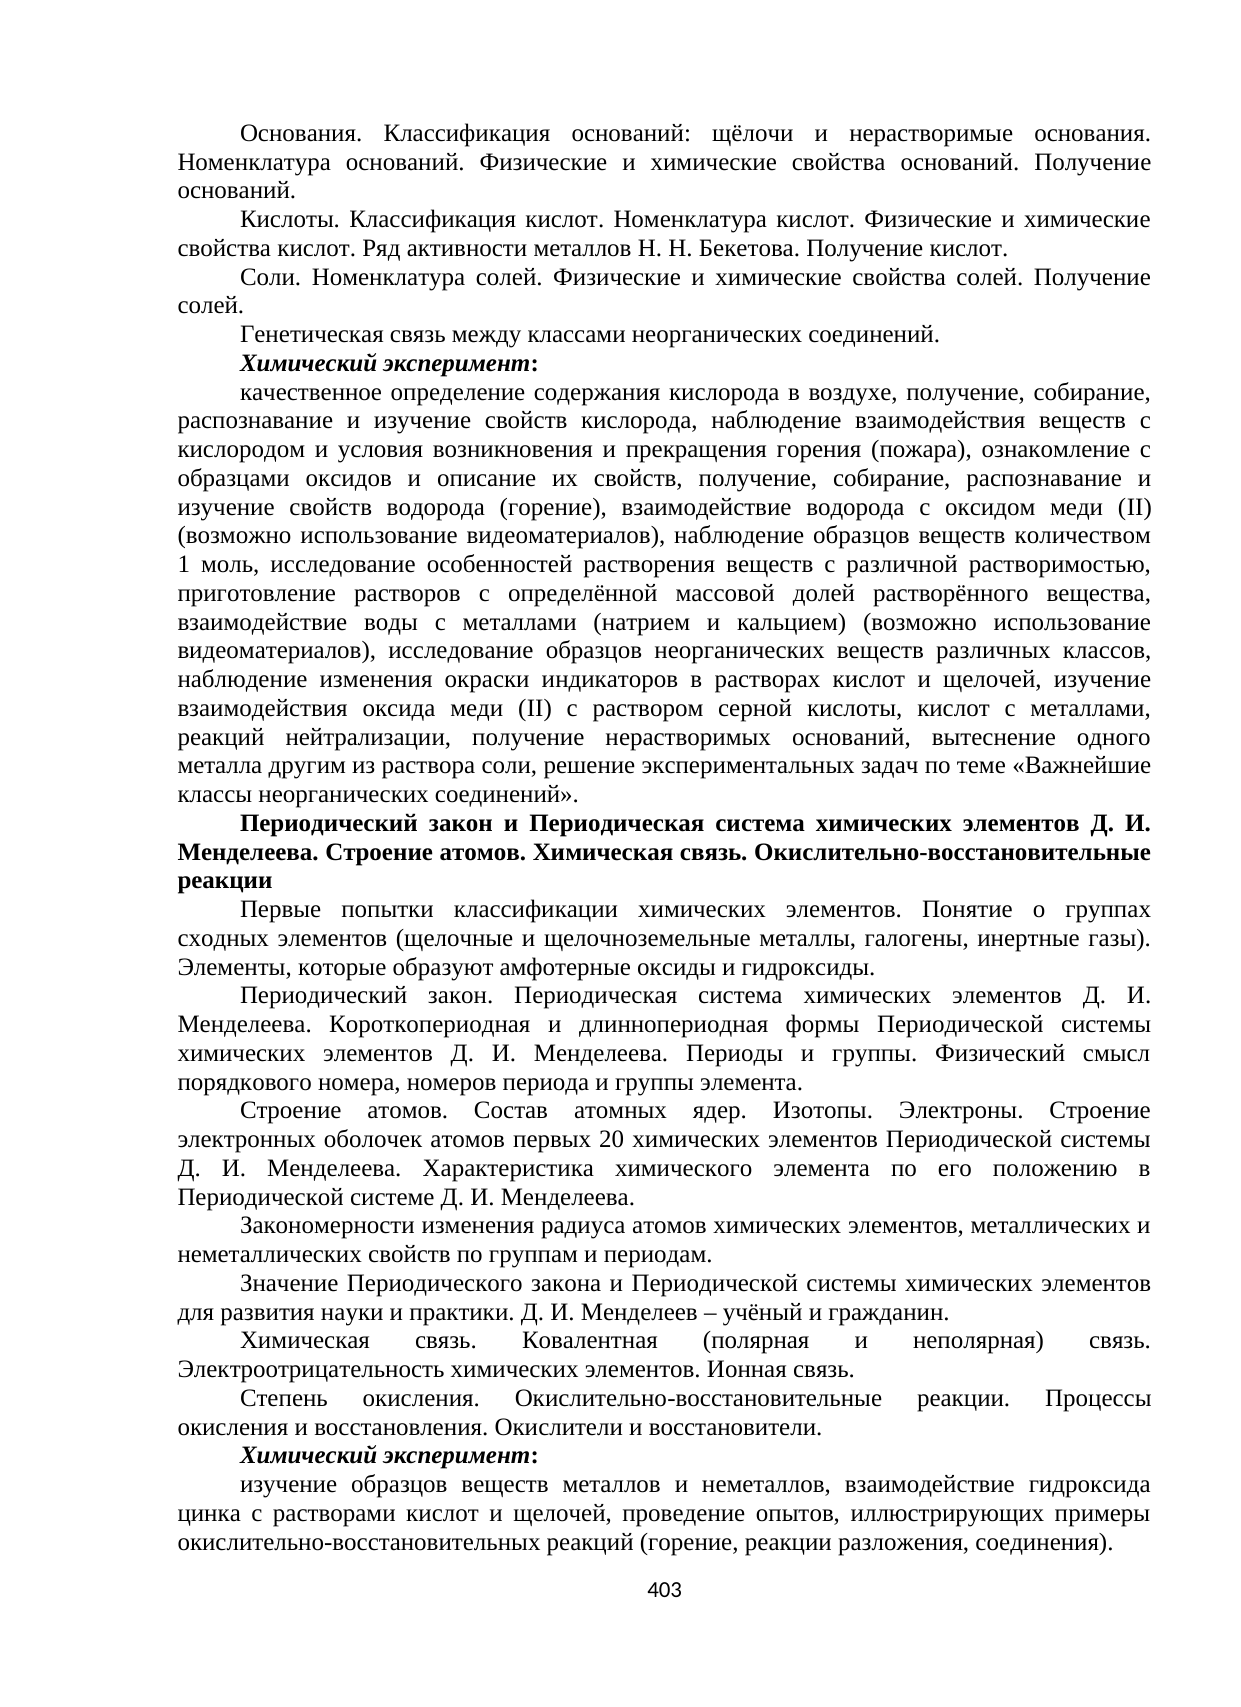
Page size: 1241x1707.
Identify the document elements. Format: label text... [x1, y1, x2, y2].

text Первые попытки классификации химических элементов. Понятие о группах сходных элементов (щелочные и щелочноземельные металлы, галогены, инертные газы). Элементы, которые образуют амфотерные оксиды и гидроксиды. [177, 894, 1152, 981]
text Кислоты. Классификация кислот. Номенклатура кислот. Физические и химические свойства кислот. Ряд активности металлов Н. Н. Бекетова. Получение кислот. [177, 204, 1152, 262]
text Химическая связь. Ковалентная (полярная и неполярная) связь. Электроотрицательность химических элементов. Ионная связь. [177, 1326, 1152, 1383]
text Основания. Классификация оснований: щёлочи и нерастворимые основания. Номенклатура оснований. Физические и химические свойства оснований. Получение оснований. [177, 118, 1152, 204]
text Степень окисления. Окислительно­-восстановительные реакции. Процессы окисления и восстановления. Окислители и восстановители. [177, 1383, 1152, 1441]
text Химический эксперимент: [177, 348, 1152, 377]
text Значение Периодического закона и Периодической системы химических элементов для развития науки и практики. Д. И. Менделеев – учёный и гражданин. [177, 1268, 1152, 1326]
text Строение атомов. Состав атомных ядер. Изотопы. Электроны. Строение электронных оболочек атомов первых 20 химических элементов Периодической системы Д. И. Менделеева. Характеристика химического элемента по его положению в Периодической системе Д. И. Менделеева. [177, 1096, 1152, 1211]
text качественное определение содержания кислорода в воздухе, получение, собирание, распознавание и изучение свойств кислорода, наблюдение взаимодействия веществ с кислородом и условия возникновения и прекращения горения (пожара), ознакомление с образцами оксидов и описание их свойств, получение, собирание, распознавание и изучение свойств водорода (горение), взаимодействие водорода с оксидом меди (II) (возможно использование видеоматериалов), наблюдение образцов веществ количеством 1 моль, исследование особенностей растворения веществ с различной растворимостью, приготовление растворов с определённой массовой долей растворённого вещества, взаимодействие воды с металлами (натрием и кальцием) (возможно использование видеоматериалов), исследование образцов неорганических веществ различных классов, наблюдение изменения окраски индикаторов в растворах кислот и щелочей, изучение взаимодействия оксида меди (II) с раствором серной кислоты, кислот с металлами, реакций нейтрализации, получение нерастворимых оснований, вытеснение одного металла другим из раствора соли, решение экспериментальных задач по теме «Важнейшие классы неорганических соединений». [177, 377, 1152, 808]
text Периодический закон. Периодическая система химических элементов Д. И. Менделеева. Короткопериодная и длиннопериодная формы Периодической системы химических элементов Д. И. Менделеева. Периоды и группы. Физический смысл порядкового номера, номеров периода и группы элемента. [177, 981, 1152, 1096]
text Соли. Номенклатура солей. Физические и химические свойства солей. Получение солей. [177, 262, 1152, 319]
text Химический эксперимент: [177, 1441, 1152, 1469]
text изучение образцов веществ металлов и неметаллов, взаимодействие гидроксида цинка с растворами кислот и щелочей, проведение опытов, иллюстрирующих примеры окислительно-восстановительных реакций (горение, реакции разложения, соединения). [177, 1469, 1152, 1556]
text Закономерности изменения радиуса атомов химических элементов, металлических и неметаллических свойств по группам и периодам. [177, 1211, 1152, 1268]
text Генетическая связь между классами неорганических соединений. [177, 319, 1152, 348]
text Периодический закон и Периодическая система химических элементов Д. И. Менделеева. Строение атомов. Химическая связь. Окислительно-восстановительные реакции [177, 808, 1152, 894]
